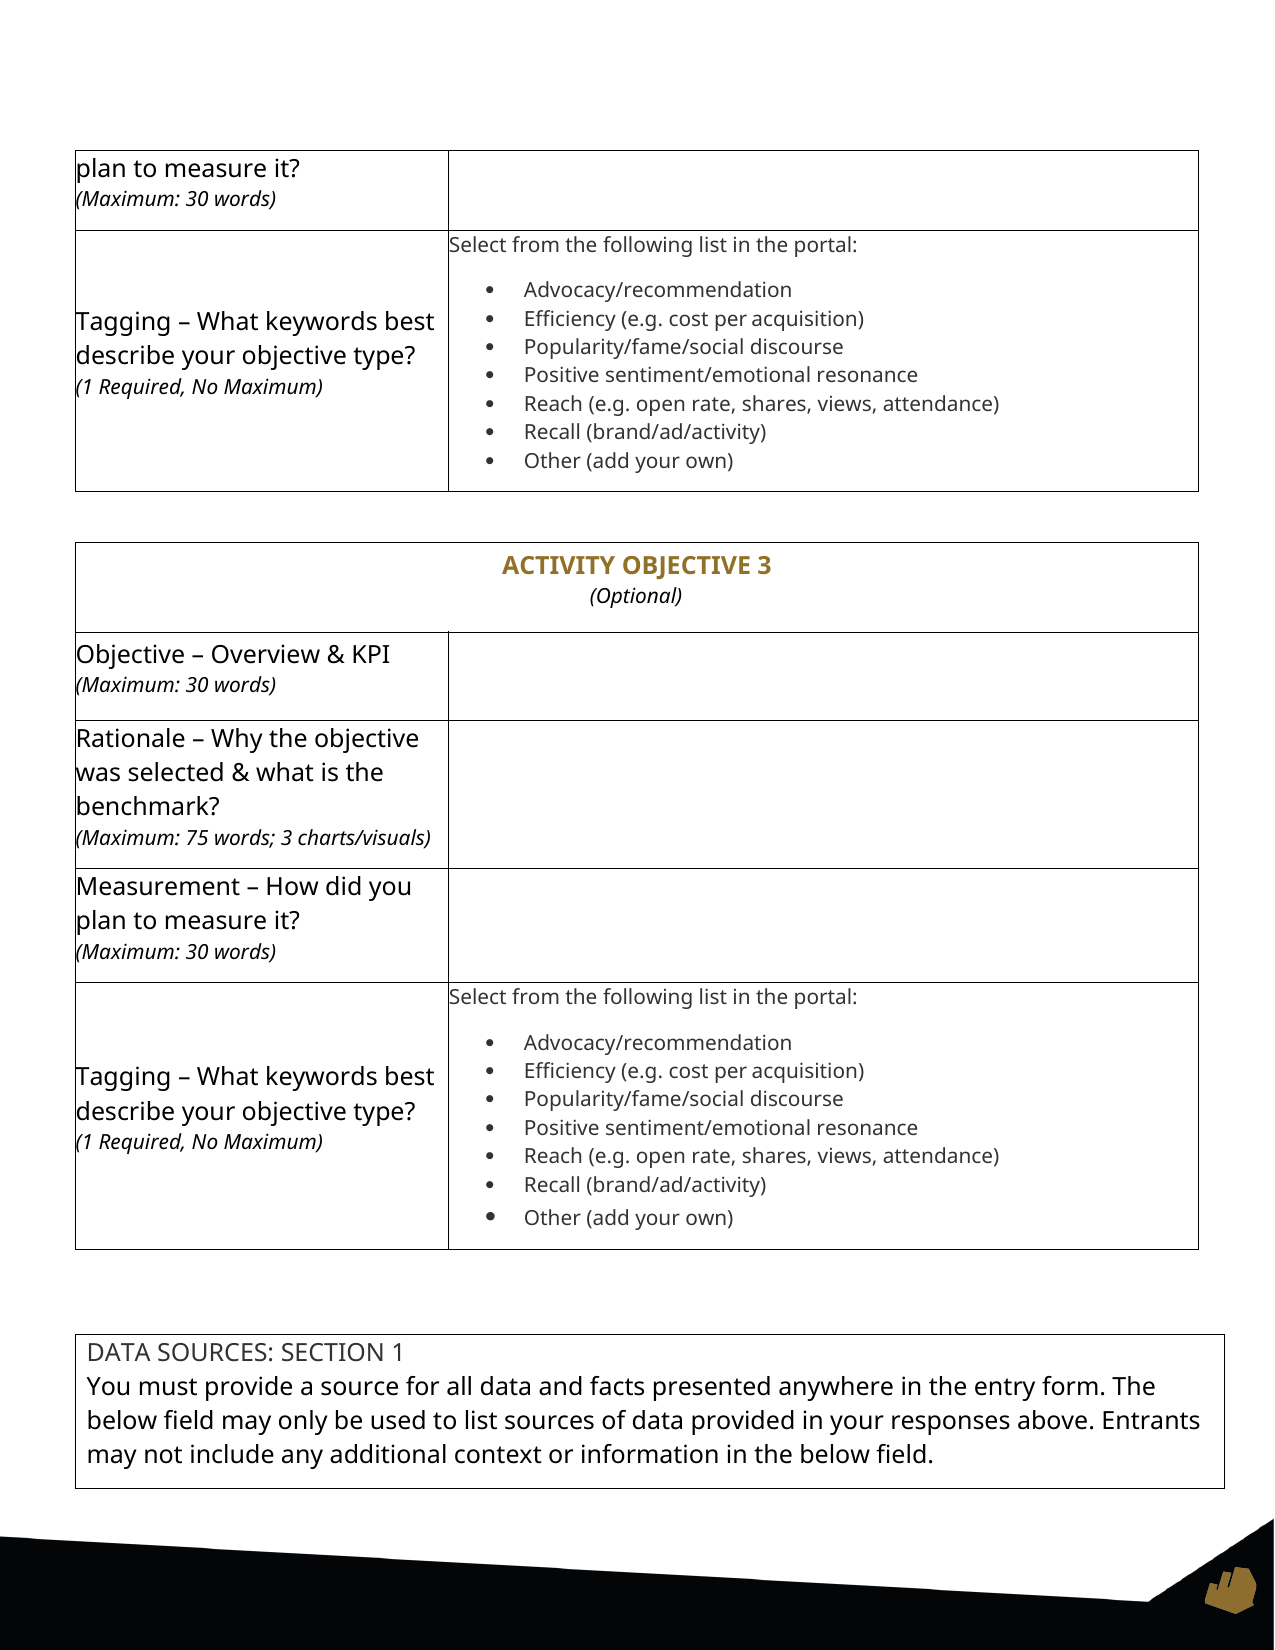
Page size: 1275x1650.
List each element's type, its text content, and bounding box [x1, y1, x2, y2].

table_cell Select from the following list in the portal: Advocacy/recommendation Efficiency (e.g. cost per acquisition) Popularity/fame/social discourse Positive sentiment/emotional resonance Reach (e.g. open rate, shares, views, attendance) Recall (brand/ad/activity) Other (add your own) [449, 983, 1198, 1249]
picture [0, 1518, 1274, 1650]
table_cell [449, 869, 1198, 982]
table_cell Rationale – Why the objective was selected & what is the benchmark? (Maximum: 75 words; 3 charts/visuals) [76, 721, 448, 868]
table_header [76, 1335, 1224, 1488]
table_cell Objective – Overview & KPI (Maximum: 30 words) [76, 633, 448, 720]
table_cell [449, 633, 1198, 720]
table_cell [76, 151, 448, 230]
table_cell Select from the following list in the portal: Advocacy/recommendation Efficiency (e.g. cost per acquisition) Popularity/fame/social discourse Positive sentiment/emotional resonance Reach (e.g. open rate, shares, views, attendance) Recall (brand/ad/activity) Other (add your own) [449, 231, 1198, 491]
table_cell Tagging – What keywords best describe your objective type? (1 Required, No Maximum) [76, 983, 448, 1249]
table_cell Measurement – How did you plan to measure it? (Maximum: 30 words) [76, 869, 448, 982]
table_header ACTIVITY OBJECTIVE 3 (Optional) [76, 543, 1198, 631]
table_cell [449, 151, 1198, 230]
table_cell [449, 721, 1198, 868]
table_cell Tagging – What keywords best describe your objective type? (1 Required, No Maximum) [76, 231, 448, 491]
